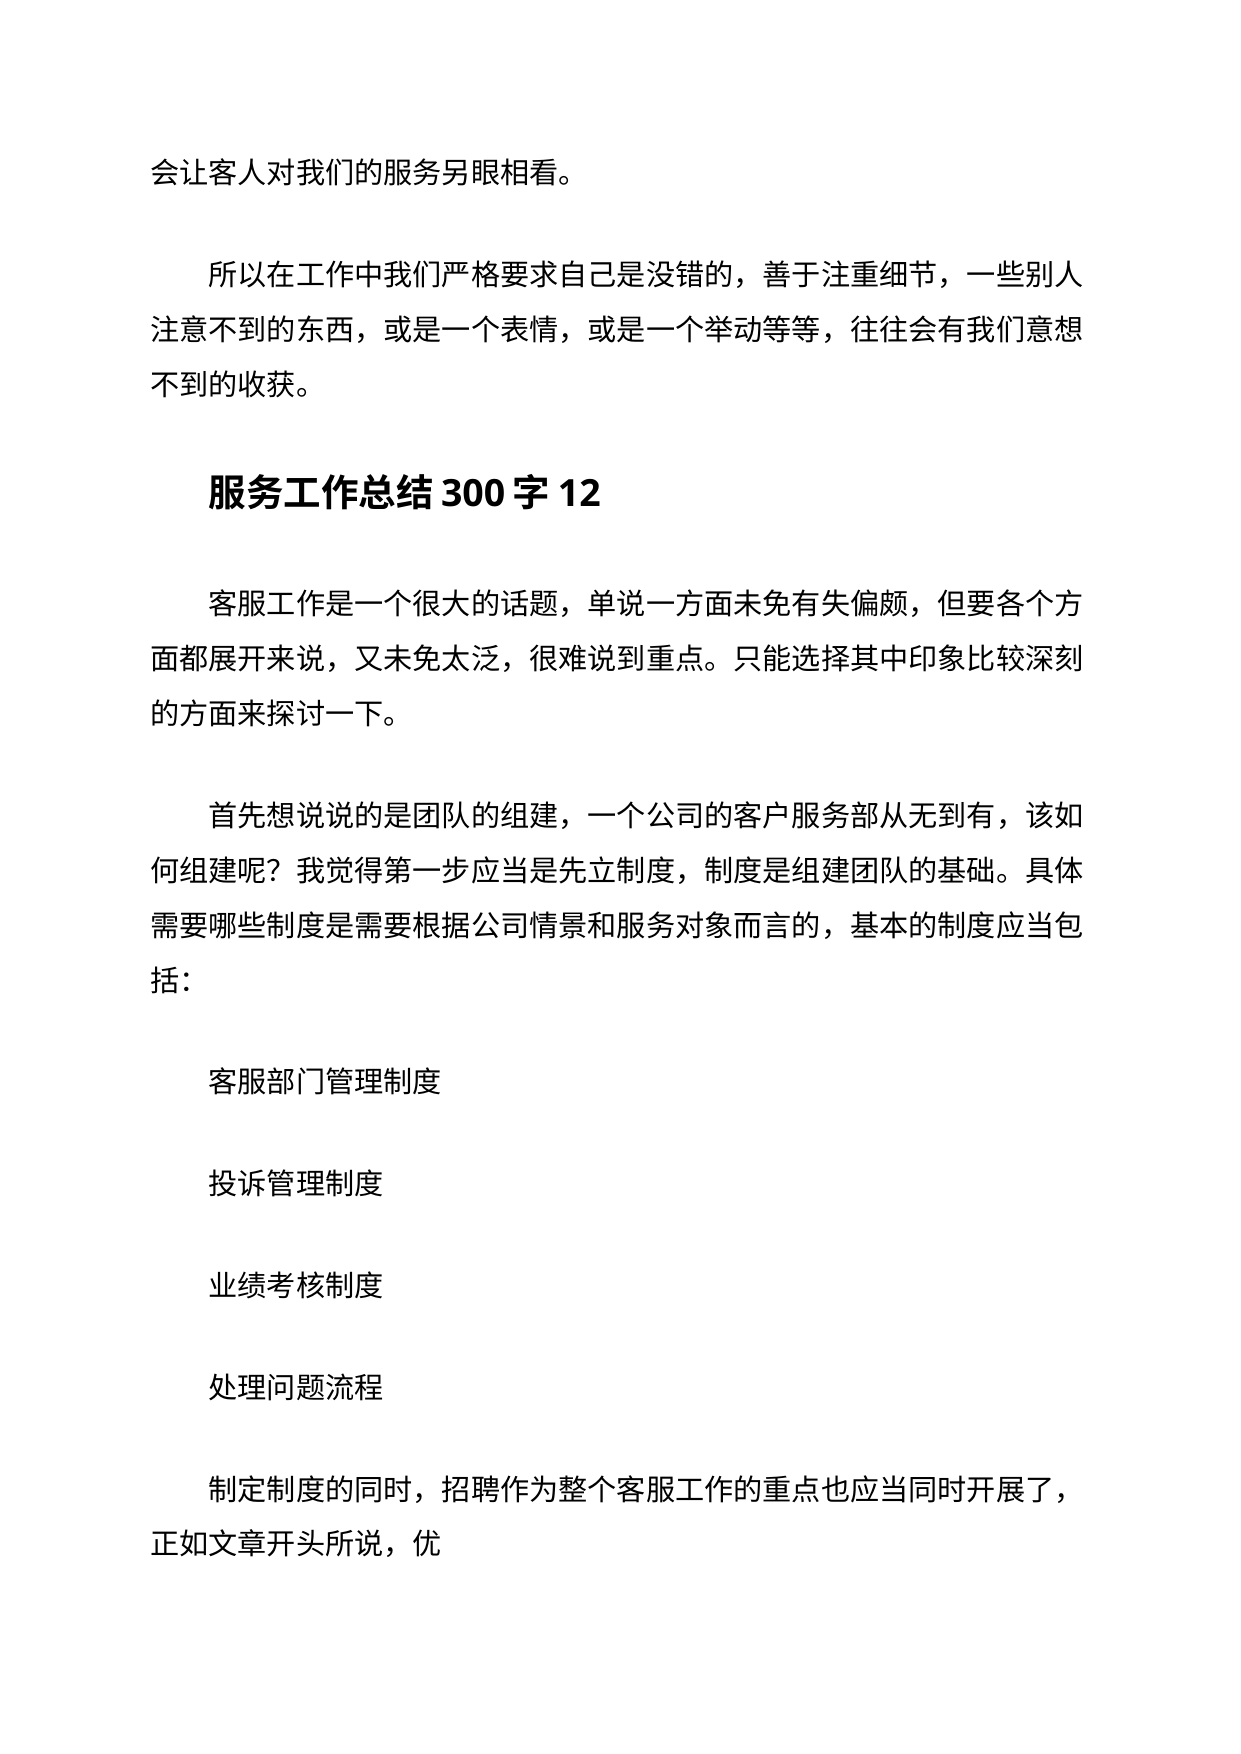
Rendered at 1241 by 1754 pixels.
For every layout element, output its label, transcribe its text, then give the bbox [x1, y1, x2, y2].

text 客服部门管理制度 [150, 1059, 1090, 1101]
text 服务工作总结300字12 [150, 463, 1090, 518]
text 制定制度的同时，招聘作为整个客服工作的重点也应当同时开展了，正如文章开头所说，优 [150, 1466, 1090, 1563]
text 首先想说说的是团队的组建，一个公司的客户服务部从无到有，该如何组建呢？我觉得第一步应当是先立制度，制度是组建团队的基础。具体需要哪些制度是需要根据公司情景和服务对象而言的，基本的制度应当包括： [150, 792, 1090, 999]
text 业绩考核制度 [150, 1262, 1090, 1305]
text 处理问题流程 [150, 1364, 1090, 1407]
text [150, 150, 1090, 192]
text 客服工作是一个很大的话题，单说一方面未免有失偏颇，但要各个方面都展开来说，又未免太泛，很难说到重点。只能选择其中印象比较深刻的方面来探讨一下。 [150, 581, 1090, 733]
text 投诉管理制度 [150, 1161, 1090, 1203]
text 所以在工作中我们严格要求自己是没错的，善于注重细节，一些别人注意不到的东西，或是一个表情，或是一个举动等等，往往会有我们意想不到的收获。 [150, 252, 1090, 404]
